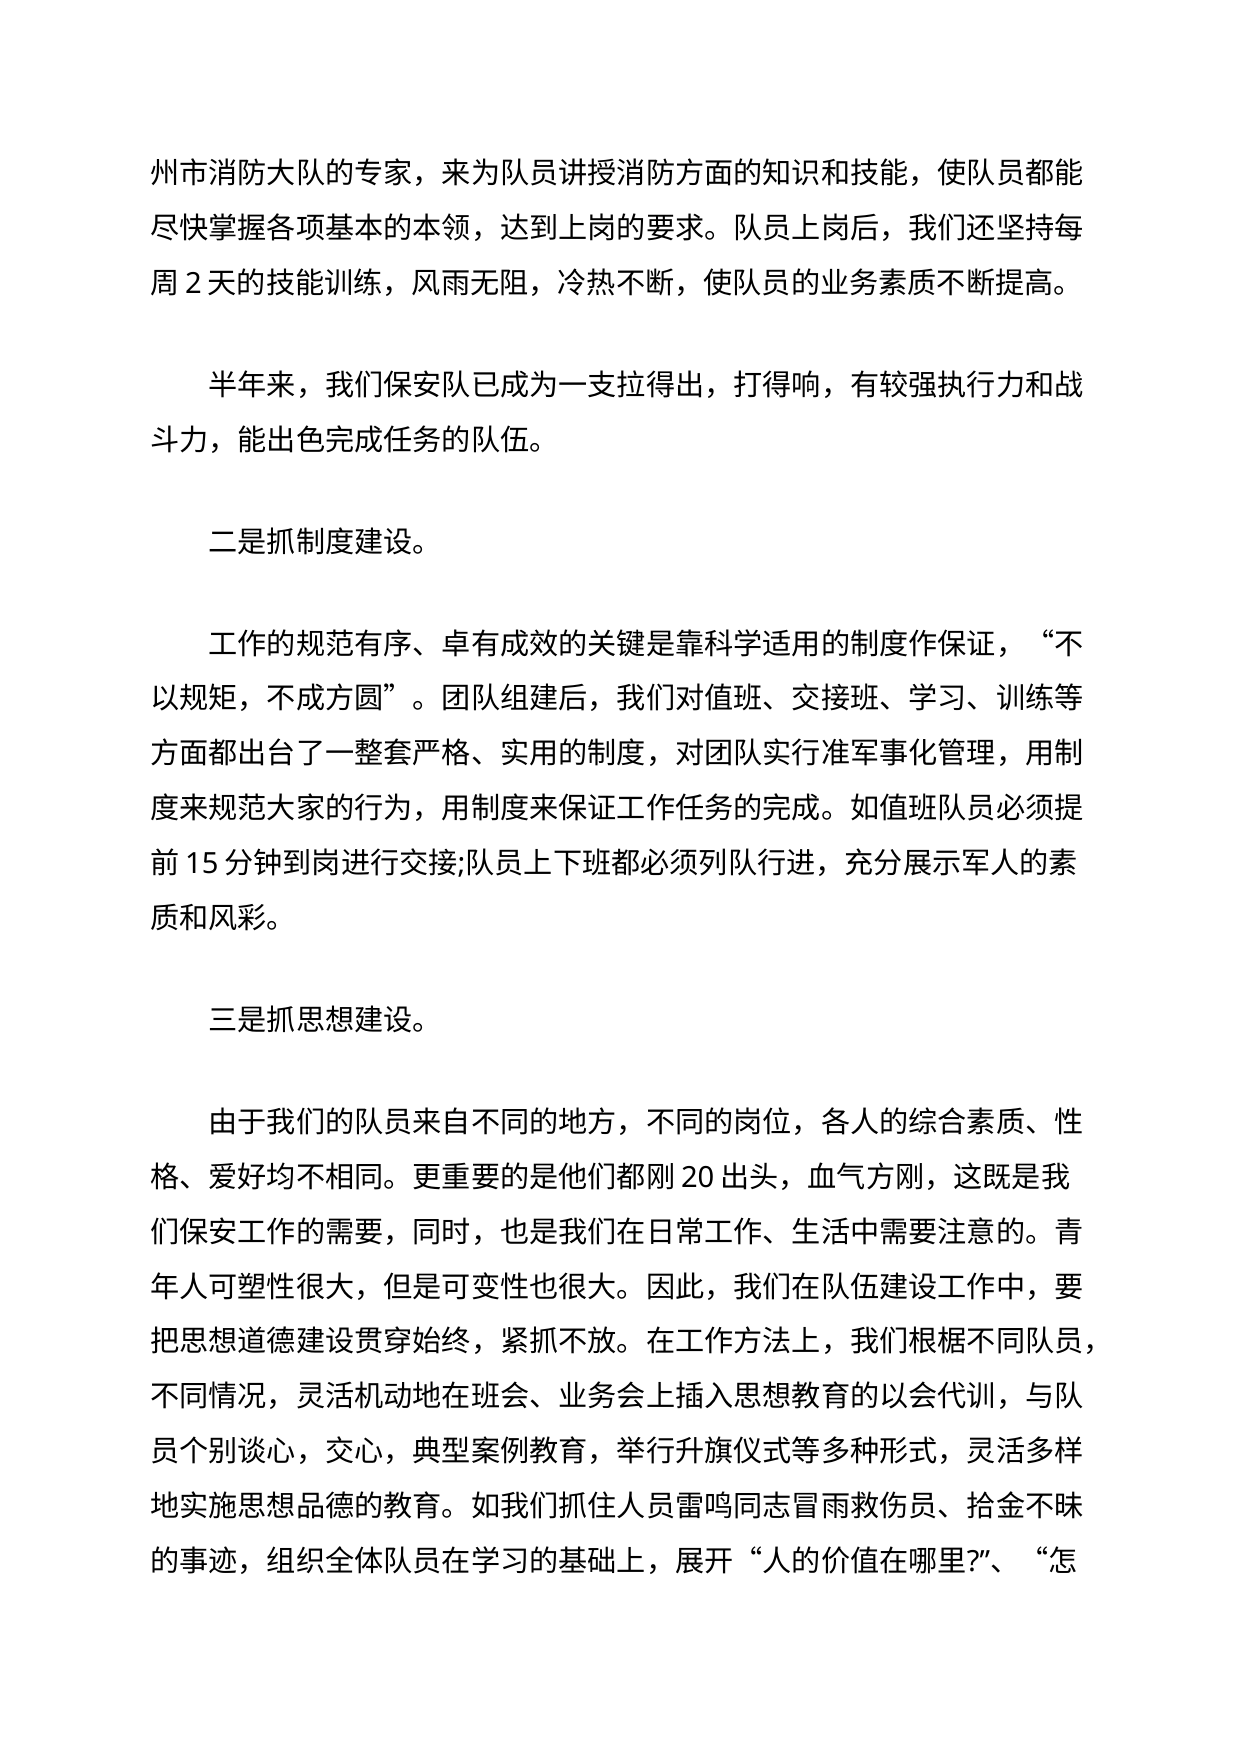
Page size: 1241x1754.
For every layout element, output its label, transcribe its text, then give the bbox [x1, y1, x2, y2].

text 半年来，我们保安队已成为一支拉得出，打得响，有较强执行力和战斗力，能出色完成任务的队伍。 [150, 362, 1090, 459]
text 三是抓思想建设。 [150, 997, 1090, 1039]
text 二是抓制度建设。 [150, 518, 1090, 561]
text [150, 1098, 1090, 1580]
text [150, 150, 1090, 302]
text 工作的规范有序、卓有成效的关键是靠科学适用的制度作保证，“不以规矩，不成方圆”。团队组建后，我们对值班、交接班、学习、训练等方面都出台了一整套严格、实用的制度，对团队实行准军事化管理，用制度来规范大家的行为，用制度来保证工作任务的完成。如值班队员必须提前15分钟到岗进行交接;队员上下班都必须列队行进，充分展示军人的素质和风彩。 [150, 620, 1090, 937]
